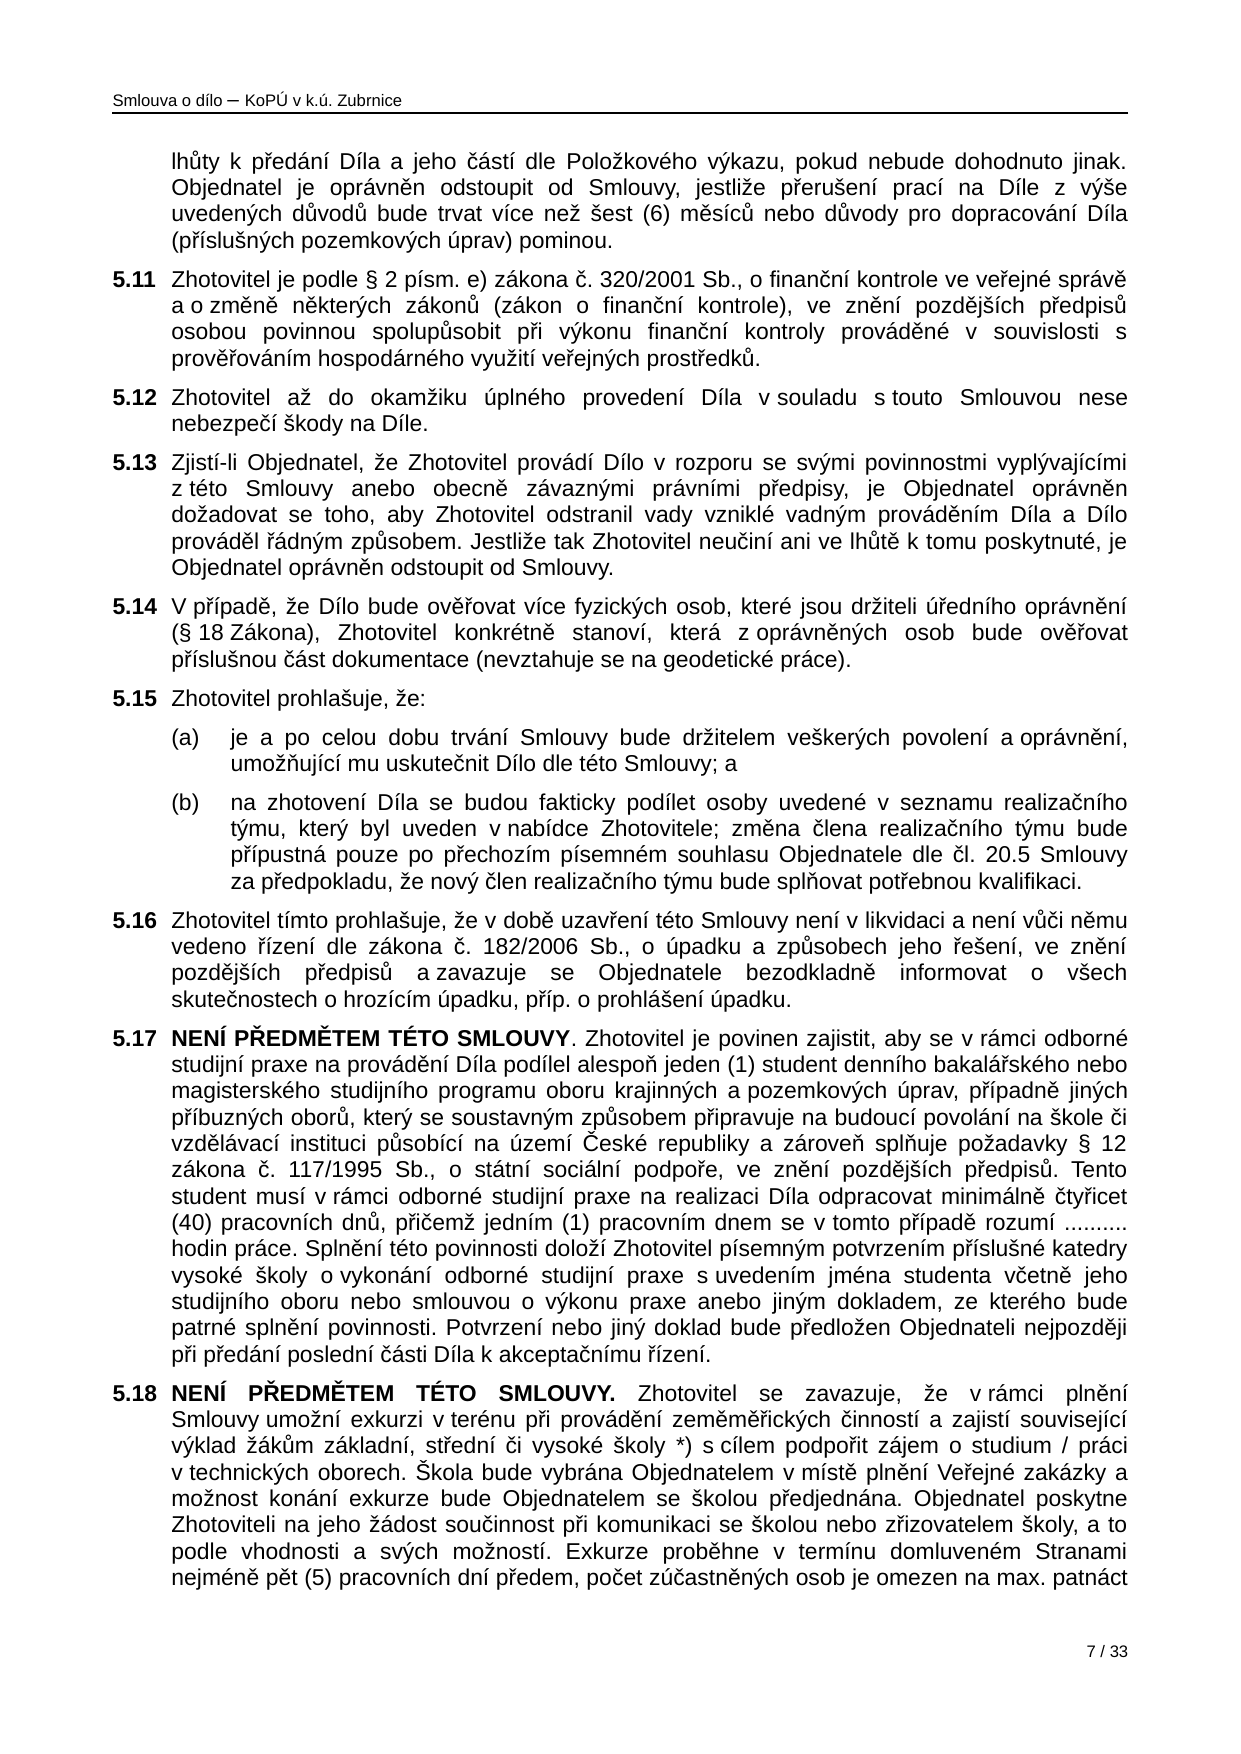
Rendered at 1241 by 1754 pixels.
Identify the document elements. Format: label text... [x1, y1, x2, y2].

list na zhotovení Díla se budou fakticky podílet osoby uvedené v seznamu realizačního týmu, který byl uveden v nabídce Zhotovitele; změna člena realizačního týmu bude přípustná pouze po přechozím písemném souhlasu Objednatele dle čl. 20.5 Smlouvy za předpokladu, že nový člen realizačního týmu bude splňovat potřebnou kvalifikaci. [171, 789, 1128, 894]
text Zjistí-li Objednatel, že Zhotovitel provádí Dílo v rozporu se svými povinnostmi vyplývajícími z této Smlouvy anebo obecně závaznými právními předpisy, je Objednatel oprávněn dožadovat se toho, aby Zhotovitel odstranil vady vzniklé vadným prováděním Díla a Dílo prováděl řádným způsobem. Jestliže tak Zhotovitel neučiní ani ve lhůtě k tomu poskytnuté, je Objednatel oprávněn odstoupit od Smlouvy. [112, 449, 1128, 581]
list je a po celou dobu trvání Smlouvy bude držitelem veškerých povolení a oprávnění, umožňující mu uskutečnit Dílo dle této Smlouvy; a [171, 723, 1128, 776]
text NENÍ PŘEDMĚTEM TÉTO SMLOUVY. Zhotovitel je povinen zajistit, aby se v rámci odborné studijní praxe na provádění Díla podílel alespoň jeden (1) student denního bakalářského nebo magisterského studijního programu oboru krajinných a pozemkových úprav, případně jiných příbuzných oborů, který se soustavným způsobem připravuje na budoucí povolání na škole či vzdělávací instituci působící na území České republiky a zároveň splňuje požadavky § 12 zákona č. 117/1995 Sb., o státní sociální podpoře, ve znění pozdějších předpisů. Tento student musí v rámci odborné studijní praxe na realizaci Díla odpracovat minimálně čtyřicet (40) pracovních dnů, přičemž jedním (1) pracovním dnem se v tomto případě rozumí .......... hodin práce. Splnění této povinnosti doloží Zhotovitel písemným potvrzením příslušné katedry vysoké školy o vykonání odborné studijní praxe s uvedením jména studenta včetně jeho studijního oboru nebo smlouvou o výkonu praxe anebo jiným dokladem, ze kterého bude patrné splnění povinnosti. Potvrzení nebo jiný doklad bude předložen Objednateli nejpozději při předání poslední části Díla k akceptačnímu řízení. [112, 1024, 1128, 1367]
text Zhotovitel tímto prohlašuje, že v době uzavření této Smlouvy není v likvidaci a není vůči němu vedeno řízení dle zákona č. 182/2006 Sb., o úpadku a způsobech jeho řešení, ve znění pozdějších předpisů a zavazuje se Objednatele bezodkladně informovat o všech skutečnostech o hrozícím úpadku, příp. o prohlášení úpadku. [112, 907, 1128, 1012]
text Zhotovitel prohlašuje, že: [112, 684, 1128, 711]
text V případě, že Dílo bude ověřovat více fyzických osob, které jsou držiteli úředního oprávnění (§ 18 Zákona), Zhotovitel konkrétně stanoví, která z oprávněných osob bude ověřovat příslušnou část dokumentace (nevztahuje se na geodetické práce). [112, 593, 1128, 672]
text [112, 148, 1128, 253]
text Zhotovitel až do okamžiku úplného provedení Díla v souladu s touto Smlouvou nese nebezpečí škody na Díle. [112, 383, 1128, 436]
text Zhotovitel je podle § 2 písm. e) zákona č. 320/2001 Sb., o finanční kontrole ve veřejné správě a o změně některých zákonů (zákon o finanční kontrole), ve znění pozdějších předpisů osobou povinnou spolupůsobit při výkonu finanční kontroly prováděné v souvislosti s prověřováním hospodárného využití veřejných prostředků. [112, 266, 1128, 371]
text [112, 1379, 1128, 1590]
